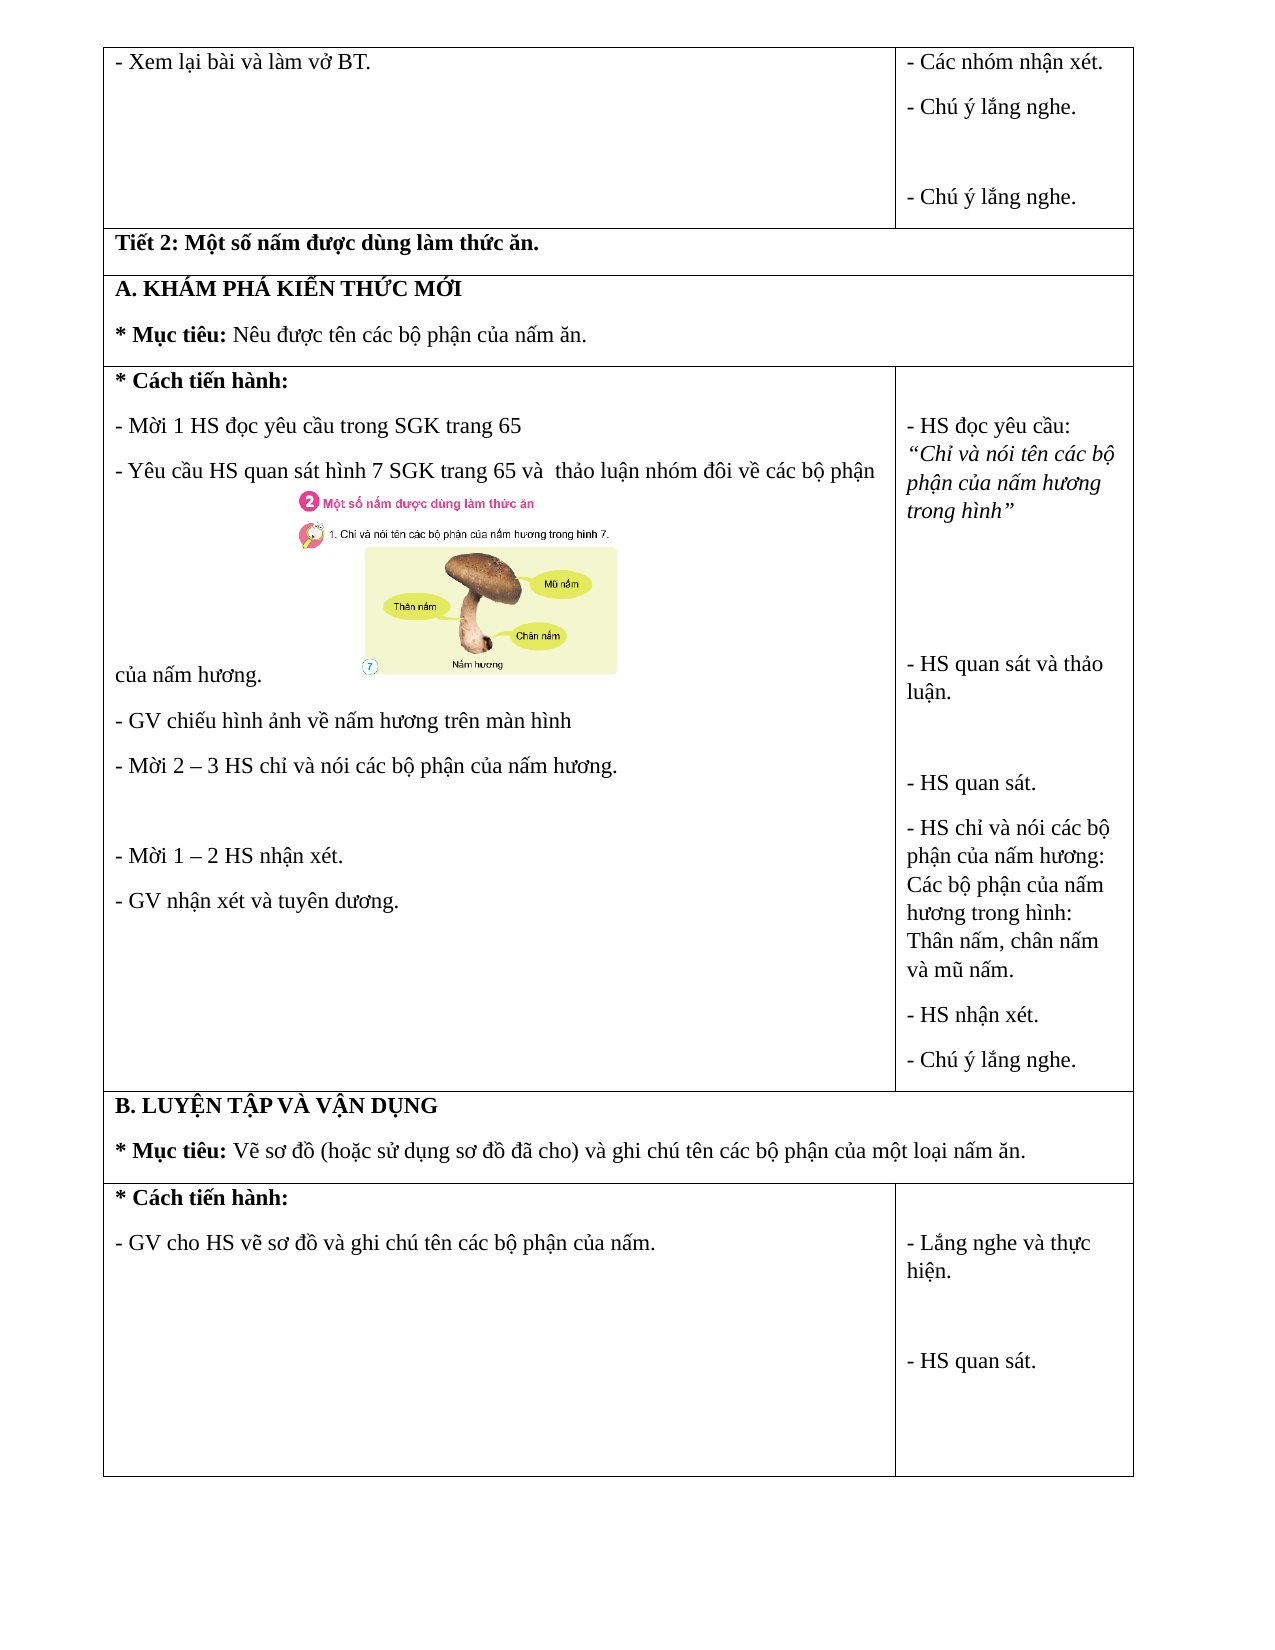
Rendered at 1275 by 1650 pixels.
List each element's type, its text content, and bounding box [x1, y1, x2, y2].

table_cell A. KHÁM PHÁ KIẾN THỨC MỚI * Mục tiêu: Nêu được tên các bộ phận của nấm ăn. [104, 276, 1133, 366]
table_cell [896, 48, 1133, 228]
table_cell * Cách tiến hành: - Mời 1 HS đọc yêu cầu trong SGK trang 65 - Yêu cầu HS quan sát hình 7 SGK trang 65 và thảo luận nhóm đôi về các bộ phận của nấm hương. - GV chiếu hình ảnh về nấm hương trên màn hình - Mời 2 – 3 HS chỉ và nói các bộ phận của nấm hương. - Mời 1 – 2 HS nhận xét. - GV nhận xét và tuyên dương. [104, 367, 895, 1091]
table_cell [104, 1184, 895, 1476]
picture [268, 485, 662, 683]
table_cell B. LUYỆN TẬP VÀ VẬN DỤNG * Mục tiêu: Vẽ sơ đồ (hoặc sử dụng sơ đồ đã cho) và ghi chú tên các bộ phận của một loại nấm ăn. [104, 1092, 1133, 1182]
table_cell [896, 1184, 1133, 1476]
table_cell - HS đọc yêu cầu: “Chỉ và nói tên các bộ phận của nấm hương trong hình” - HS quan sát và thảo luận. - HS quan sát. - HS chỉ và nói các bộ phận của nấm hương: Các bộ phận của nấm hương trong hình: Thân nấm, chân nấm và mũ nấm. - HS nhận xét. - Chú ý lắng nghe. [896, 367, 1133, 1091]
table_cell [104, 48, 895, 228]
table_cell Tiết 2: Một số nấm được dùng làm thức ăn. [104, 229, 1133, 274]
